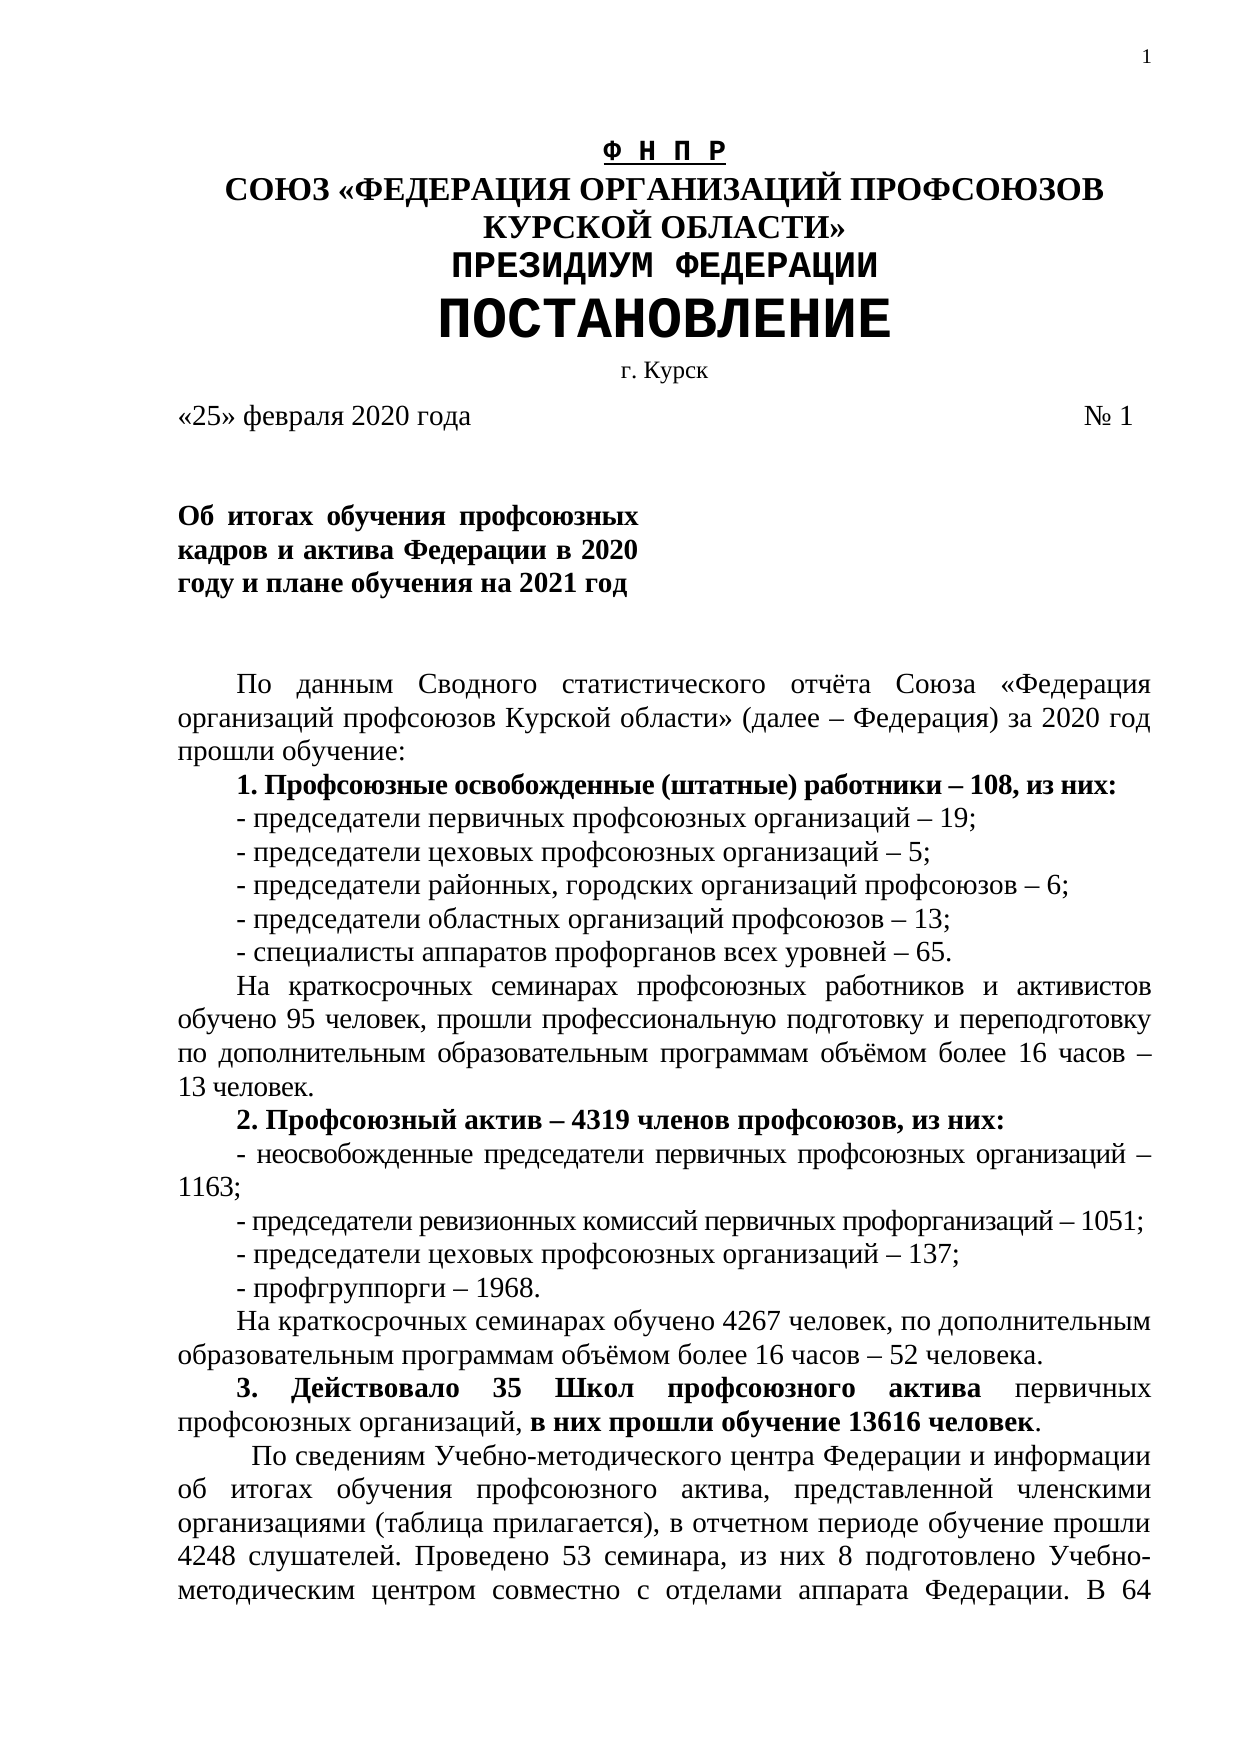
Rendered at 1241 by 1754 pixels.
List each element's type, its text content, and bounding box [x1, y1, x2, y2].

list СОЮЗ «ФЕДЕРАЦИЯ ОРГАНИЗАЦИЙ ПРОФСОЮЗОВ КУРСКОЙ ОБЛАСТИ» [177, 169, 1152, 246]
list ПРЕЗИДИУМ ФЕДЕРАЦИИ [177, 246, 1152, 289]
text - председатели районных, городских организаций профсоюзов – 6; [177, 867, 1152, 901]
text - председатели цеховых профсоюзных организаций – 5; [177, 834, 1152, 867]
text - председатели первичных профсоюзных организаций – 19; [177, 800, 1152, 834]
text - председатели ревизионных комиссий первичных профорганизаций – 1051; [177, 1203, 1152, 1236]
text «25» февраля 2020 года № 1 [177, 398, 1152, 431]
text 3. Действовало 35 Школ профсоюзного актива первичных профсоюзных организаций, в них прошли обучение 13616 человек. [177, 1371, 1152, 1438]
text На краткосрочных семинарах обучено 4267 человек, по дополнительным образовательным программам объёмом более 16 часов – 52 человека. [177, 1303, 1152, 1371]
text 2. Профсоюзный актив – 4319 членов профсоюзов, из них: [177, 1102, 1152, 1136]
text - председатели областных организаций профсоюзов – 13; [177, 901, 1152, 934]
text г. Курск [177, 355, 1152, 383]
text - специалисты аппаратов профорганов всех уровней – 65. [177, 934, 1152, 968]
text ПОСТАНОВЛЕНИЕ [177, 289, 1152, 355]
text Ф Н П Р [177, 136, 1152, 169]
table_header Об итогах обучения профсоюзных кадров и актива Федерации в 2020 году и плане обучения на 2021 год [166, 499, 650, 633]
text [177, 1438, 1152, 1605]
text - профгруппорги – 1968. [177, 1270, 1152, 1303]
text По данным Сводного статистического отчёта Союза «Федерация организаций профсоюзов Курской области» (далее – Федерация) за 2020 год прошли обучение: [177, 666, 1152, 767]
text - председатели цеховых профсоюзных организаций – 137; [177, 1236, 1152, 1270]
text - неосвобожденные председатели первичных профсоюзных организаций – 1163; [177, 1136, 1152, 1203]
text На краткосрочных семинарах профсоюзных работников и активистов обучено 95 человек, прошли профессиональную подготовку и переподготовку по дополнительным образовательным программам объёмом более 16 часов – 13 человек. [177, 968, 1152, 1102]
text 1. Профсоюзные освобожденные (штатные) работники – 108, из них: [177, 767, 1152, 800]
